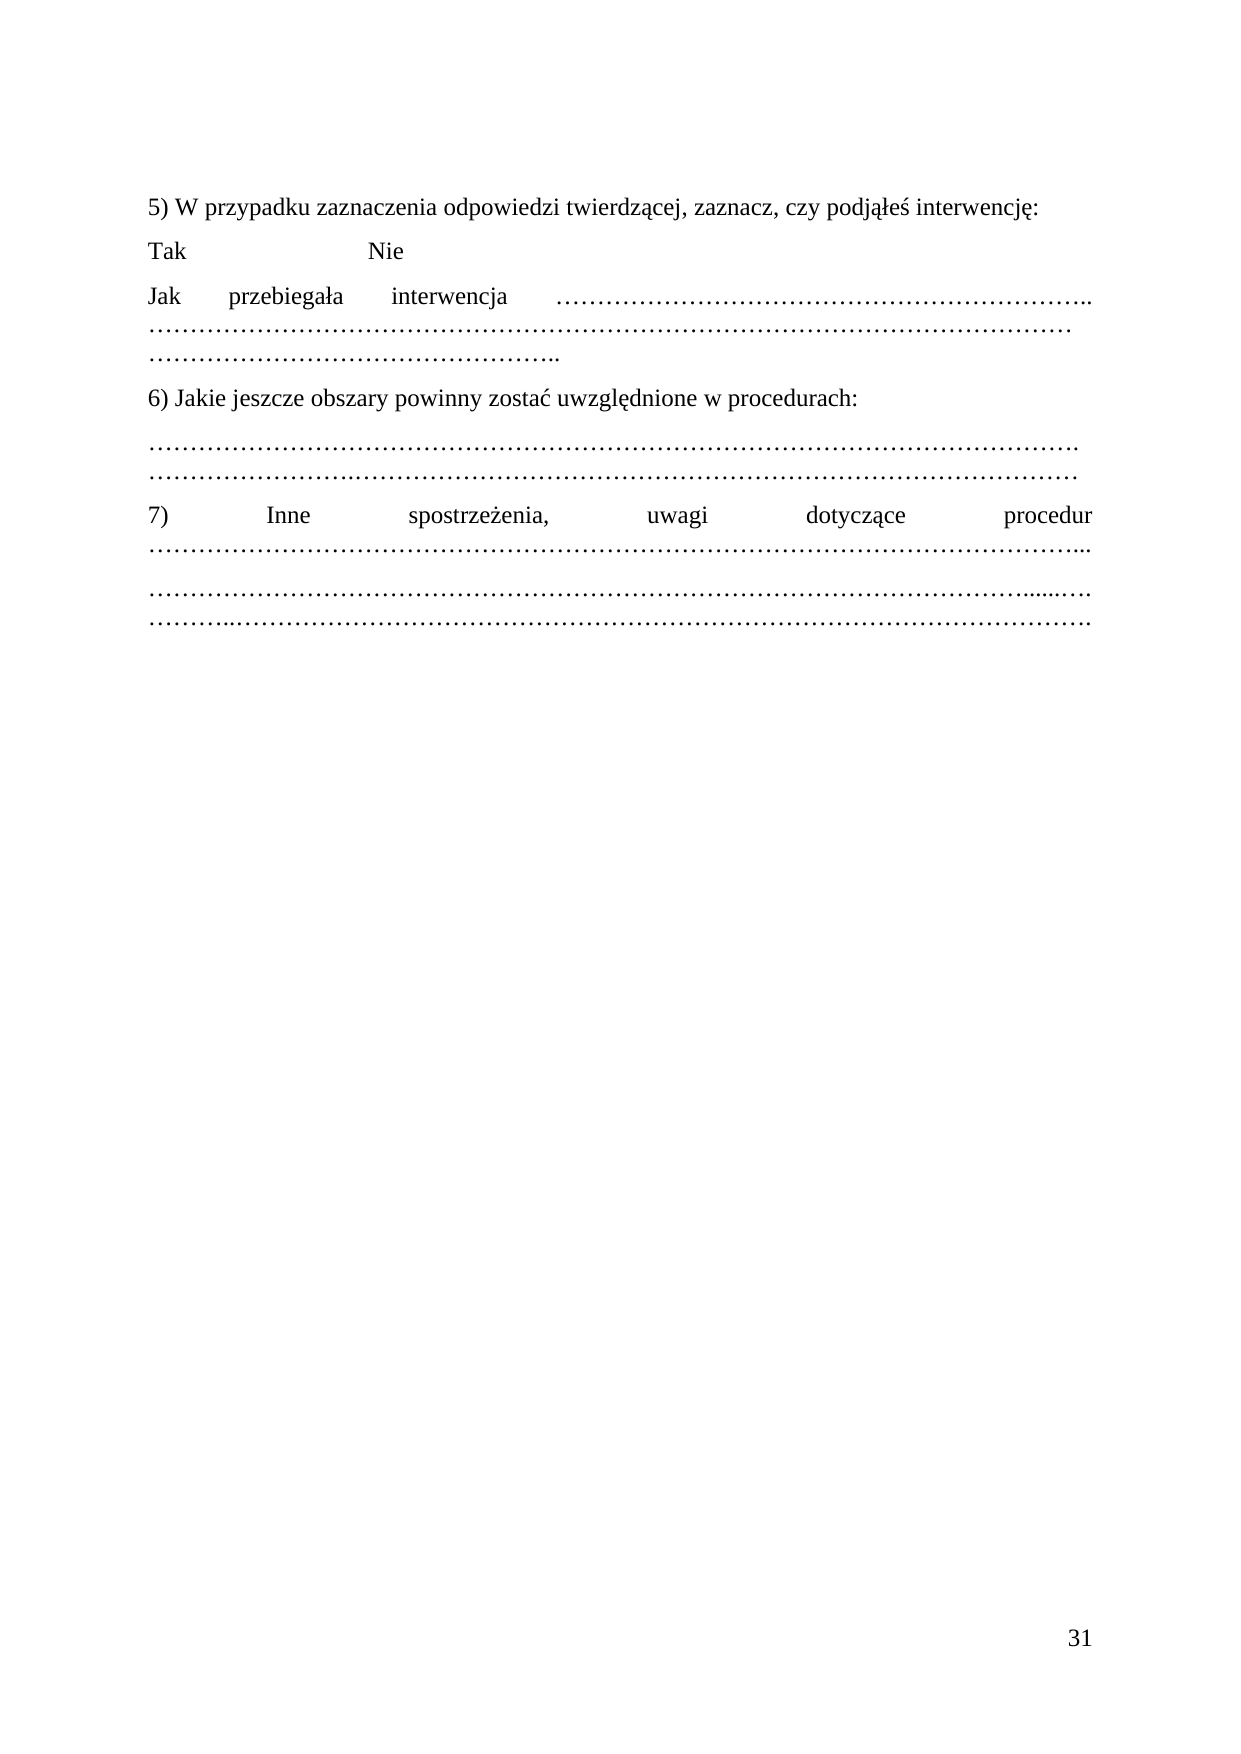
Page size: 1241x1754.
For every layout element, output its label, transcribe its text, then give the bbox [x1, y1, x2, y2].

text ………………………………………………………………………………………………….…………………….…………………………………………………………………………… [148, 427, 1093, 484]
text ……………………………………………………………………………………………......….………..…………………………………………………………………………………………. [148, 573, 1093, 631]
text Jak przebiegała interwencja ………………………………………………………..…………………………………………………………………………………………………………………………………………….. [148, 281, 1093, 367]
text Tak Nie [148, 236, 1093, 265]
text 7) Inne spostrzeżenia, uwagi dotyczące procedur …………………………………………………………………………………………………... [148, 500, 1093, 558]
text 5) W przypadku zaznaczenia odpowiedzi twierdzącej, zaznacz, czy podjąłeś interwencję: [148, 192, 1093, 221]
text 6) Jakie jeszcze obszary powinny zostać uwzględnione w procedurach: [148, 383, 1093, 411]
